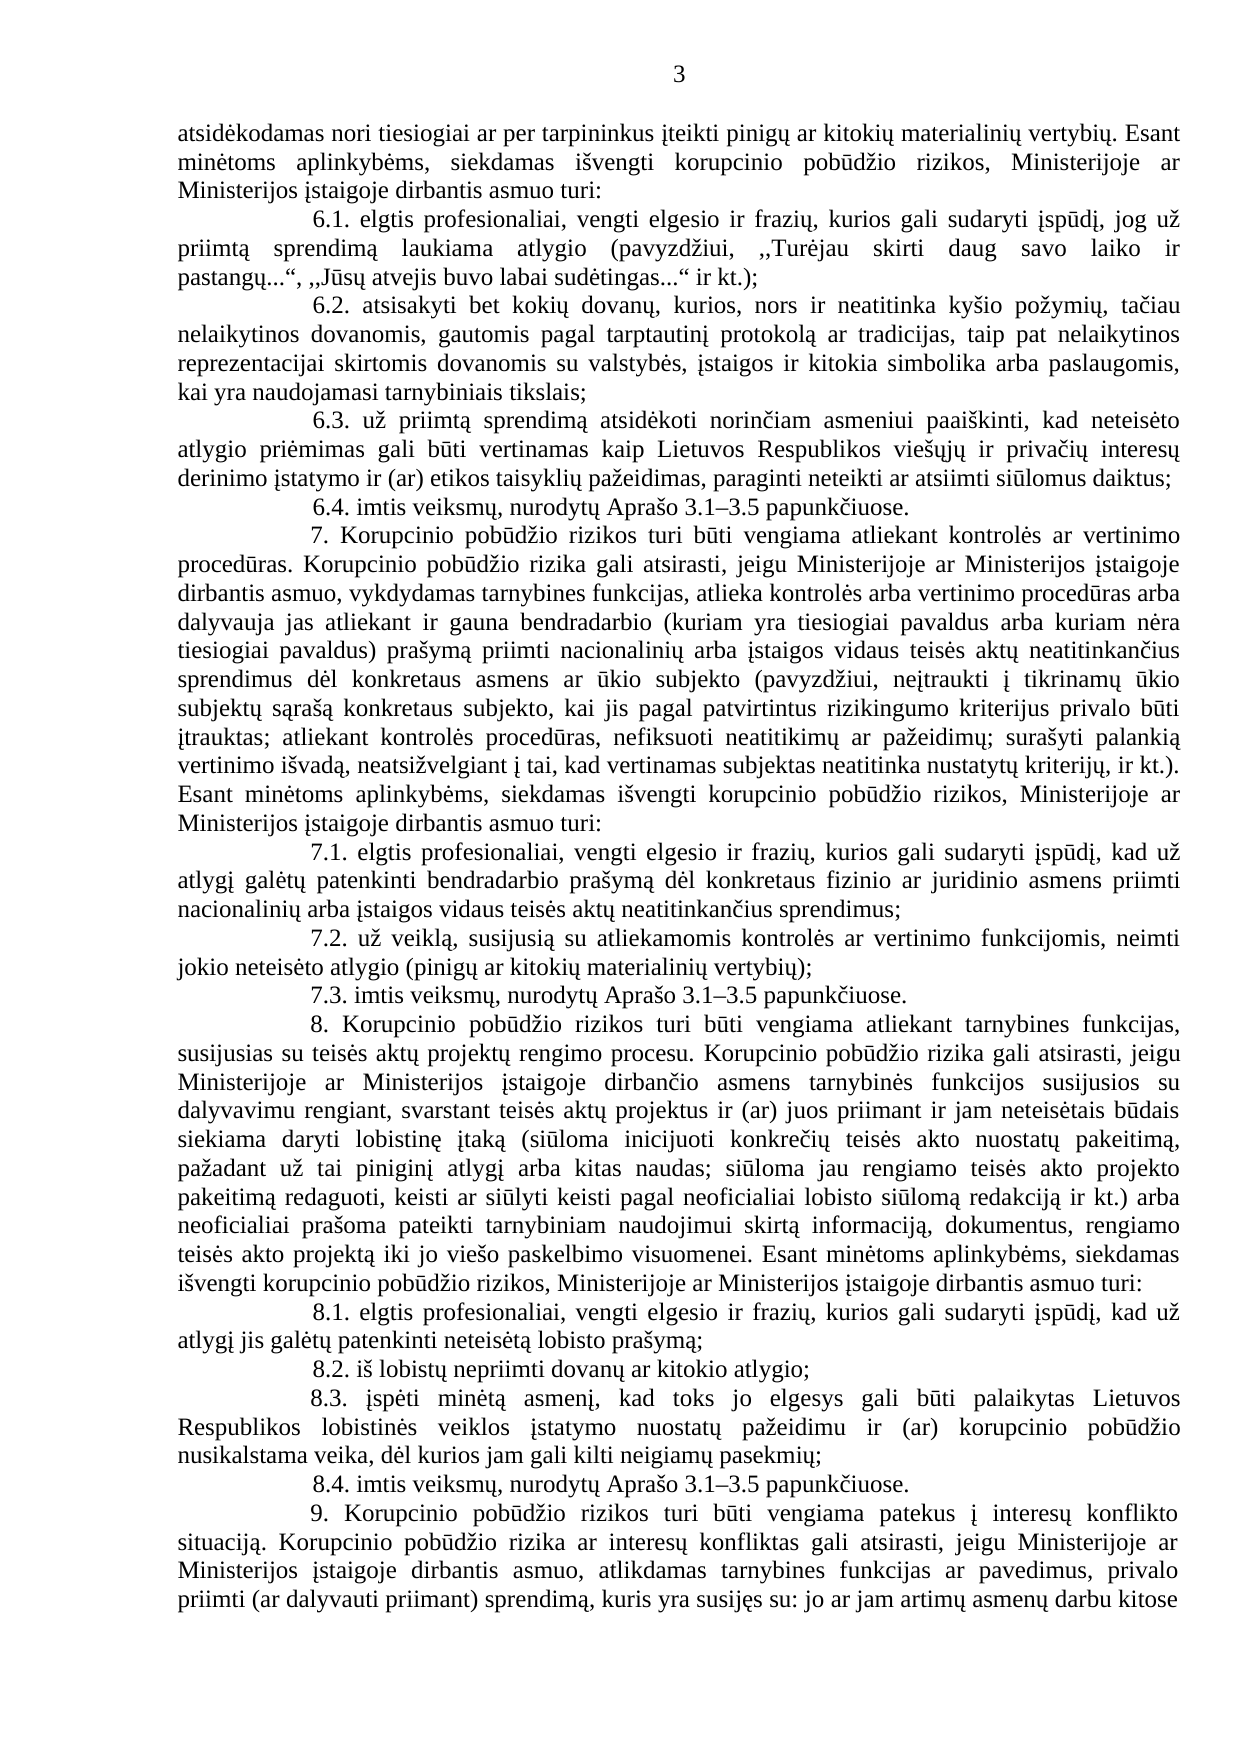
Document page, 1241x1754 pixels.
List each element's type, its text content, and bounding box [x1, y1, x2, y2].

text 8. Korupcinio pobūdžio rizikos turi būti vengiama atliekant tarnybines funkcijas, susijusias su teisės aktų projektų rengimo procesu. Korupcinio pobūdžio rizika gali atsirasti, jeigu Ministerijoje ar Ministerijos įstaigoje dirbančio asmens tarnybinės funkcijos susijusios su dalyvavimu rengiant, svarstant teisės aktų projektus ir (ar) juos priimant ir jam neteisėtais būdais siekiama daryti lobistinę įtaką (siūloma inicijuoti konkrečių teisės akto nuostatų pakeitimą, pažadant už tai piniginį atlygį arba kitas naudas; siūloma jau rengiamo teisės akto projekto pakeitimą redaguoti, keisti ar siūlyti keisti pagal neoficialiai lobisto siūlomą redakciją ir kt.) arba neoficialiai prašoma pateikti tarnybiniam naudojimui skirtą informaciją, dokumentus, rengiamo teisės akto projektą iki jo viešo paskelbimo visuomenei. Esant minėtoms aplinkybėms, siekdamas išvengti korupcinio pobūdžio rizikos, Ministerijoje ar Ministerijos įstaigoje dirbantis asmuo turi: [177, 1009, 1181, 1297]
text 6.2. atsisakyti bet kokių dovanų, kurios, nors ir neatitinka kyšio požymių, tačiau nelaikytinos dovanomis, gautomis pagal tarptautinį protokolą ar tradicijas, taip pat nelaikytinos reprezentacijai skirtomis dovanomis su valstybės, įstaigos ir kitokia simbolika arba paslaugomis, kai yra naudojamasi tarnybiniais tikslais; [177, 291, 1181, 406]
text 6.3. už priimtą sprendimą atsidėkoti norinčiam asmeniui paaiškinti, kad neteisėto atlygio priėmimas gali būti vertinamas kaip Lietuvos Respublikos viešųjų ir privačių interesų derinimo įstatymo ir (ar) etikos taisyklių pažeidimas, paraginti neteikti ar atsiimti siūlomus daiktus; [177, 406, 1181, 492]
text 8.3. įspėti minėtą asmenį, kad toks jo elgesys gali būti palaikytas Lietuvos Respublikos lobistinės veiklos įstatymo nuostatų pažeidimu ir (ar) korupcinio pobūdžio nusikalstama veika, dėl kurios jam gali kilti neigiamų pasekmių; [177, 1383, 1181, 1469]
text 8.4. imtis veiksmų, nurodytų Aprašo 3.1–3.5 papunkčiuose. [177, 1469, 1181, 1498]
text 6.1. elgtis profesionaliai, vengti elgesio ir frazių, kurios gali sudaryti įspūdį, jog už priimtą sprendimą laukiama atlygio (pavyzdžiui, ,,Turėjau skirti daug savo laiko ir pastangų...“, ,,Jūsų atvejis buvo labai sudėtingas...“ ir kt.); [177, 204, 1181, 291]
text 8.2. iš lobistų nepriimti dovanų ar kitokio atlygio; [177, 1354, 1181, 1383]
text 6.4. imtis veiksmų, nurodytų Aprašo 3.1–3.5 papunkčiuose. [177, 492, 1181, 521]
text 7.2. už veiklą, susijusią su atliekamomis kontrolės ar vertinimo funkcijomis, neimti jokio neteisėto atlygio (pinigų ar kitokių materialinių vertybių); [177, 923, 1181, 981]
text 7.3. imtis veiksmų, nurodytų Aprašo 3.1–3.5 papunkčiuose. [177, 981, 1181, 1009]
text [177, 118, 1181, 204]
text 8.1. elgtis profesionaliai, vengti elgesio ir frazių, kurios gali sudaryti įspūdį, kad už atlygį jis galėtų patenkinti neteisėtą lobisto prašymą; [177, 1297, 1181, 1354]
text 7. Korupcinio pobūdžio rizikos turi būti vengiama atliekant kontrolės ar vertinimo procedūras. Korupcinio pobūdžio rizika gali atsirasti, jeigu Ministerijoje ar Ministerijos įstaigoje dirbantis asmuo, vykdydamas tarnybines funkcijas, atlieka kontrolės arba vertinimo procedūras arba dalyvauja jas atliekant ir gauna bendradarbio (kuriam yra tiesiogiai pavaldus arba kuriam nėra tiesiogiai pavaldus) prašymą priimti nacionalinių arba įstaigos vidaus teisės aktų neatitinkančius sprendimus dėl konkretaus asmens ar ūkio subjekto (pavyzdžiui, neįtraukti į tikrinamų ūkio subjektų sąrašą konkretaus subjekto, kai jis pagal patvirtintus rizikingumo kriterijus privalo būti įtrauktas; atliekant kontrolės procedūras, nefiksuoti neatitikimų ar pažeidimų; surašyti palankią vertinimo išvadą, neatsižvelgiant į tai, kad vertinamas subjektas neatitinka nustatytų kriterijų, ir kt.). Esant minėtoms aplinkybėms, siekdamas išvengti korupcinio pobūdžio rizikos, Ministerijoje ar Ministerijos įstaigoje dirbantis asmuo turi: [177, 521, 1181, 837]
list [177, 1498, 1179, 1613]
text 7.1. elgtis profesionaliai, vengti elgesio ir frazių, kurios gali sudaryti įspūdį, kad už atlygį galėtų patenkinti bendradarbio prašymą dėl konkretaus fizinio ar juridinio asmens priimti nacionalinių arba įstaigos vidaus teisės aktų neatitinkančius sprendimus; [177, 837, 1181, 923]
